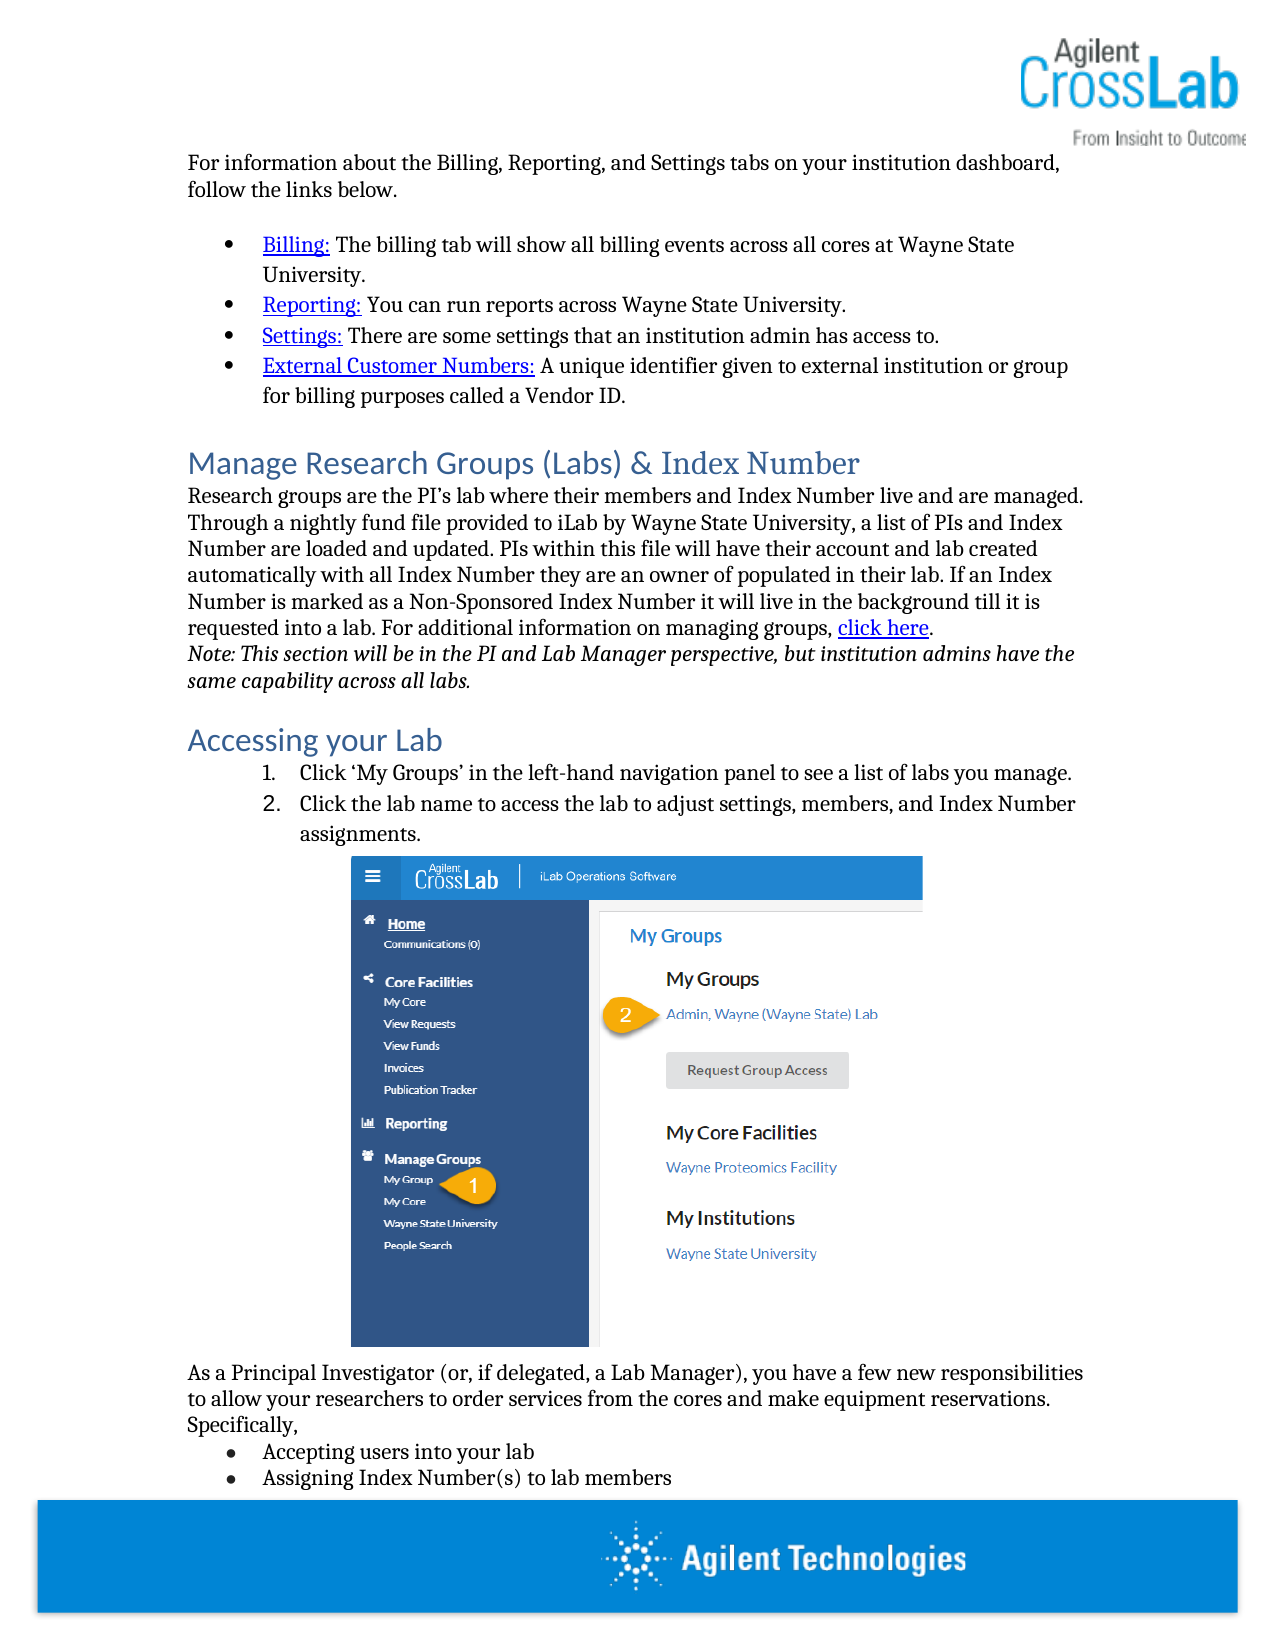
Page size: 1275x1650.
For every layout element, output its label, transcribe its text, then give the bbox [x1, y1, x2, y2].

list Accepting users into your lab [187, 1438, 1087, 1465]
text Note: This section will be in the PI and Lab Manager perspective, but institution admins have the same capability across all labs. [187, 641, 1087, 694]
list Reporting: You can run reports across Wayne State University. [225, 292, 1087, 319]
text Research groups are the PI’s lab where their members and Index Number live and are managed. Through a nightly fund file provided to iLab by Wayne State University, a list of PIs and Index Number are loaded and updated. PIs within this file will have their account and lab created automatically with all Index Number they are an owner of populated in their lab. If an Index Number is marked as a Non-Sponsored Index Number it will live in the background till it is requested into a lab. For additional information on managing groups, click here. [187, 483, 1087, 641]
list Billing: The billing tab will show all billing events across all cores at Wayne State University. [225, 232, 1087, 288]
list External Customer Numbers: A unique identifier given to external institution or group for billing purposes called a Vendor ID. [225, 353, 1087, 409]
subtitle Manage Research Groups (Labs) & Index Number [187, 442, 1087, 483]
subtitle Accessing your Lab [187, 719, 1087, 759]
text As a Principal Investigator (or, if delegated, a Lab Manager), you have a few new responsibilities to allow your researchers to order services from the cores and make equipment reservations. Specifically, [187, 1359, 1087, 1438]
list Click the lab name to access the lab to adjust settings, members, and Index Number assignments. [262, 790, 1087, 847]
list Settings: There are some settings that an institution admin has access to. [225, 322, 1087, 349]
list Click ‘My Groups’ in the left-hand navigation panel to see a list of labs you manage. [262, 759, 1087, 786]
text For information about the Billing, Reporting, and Settings tabs on your institution dashboard, follow the links below. [187, 150, 1087, 203]
list Assigning Index Number(s) to lab members [187, 1465, 1087, 1491]
picture [350, 856, 923, 1346]
